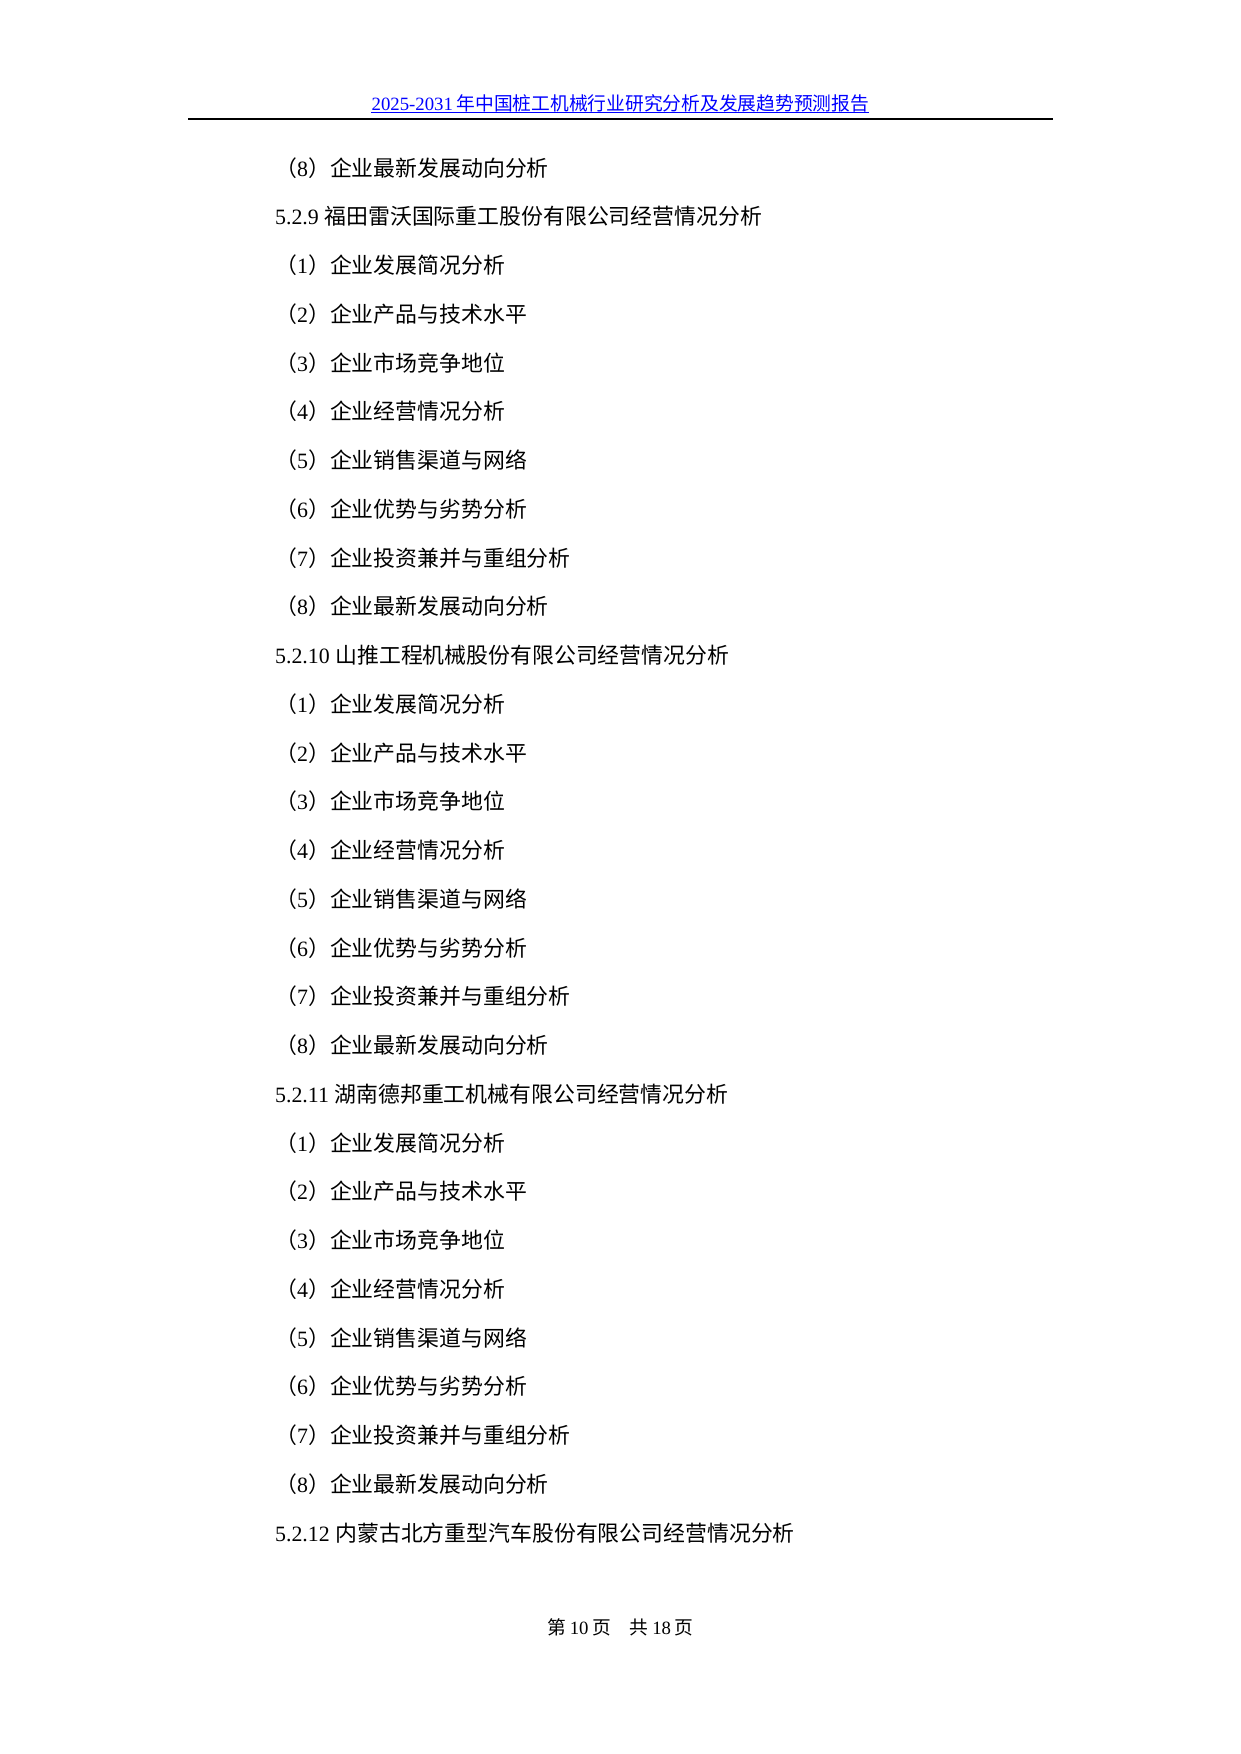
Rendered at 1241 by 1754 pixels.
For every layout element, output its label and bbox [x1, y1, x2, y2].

text [187, 150, 1053, 1548]
